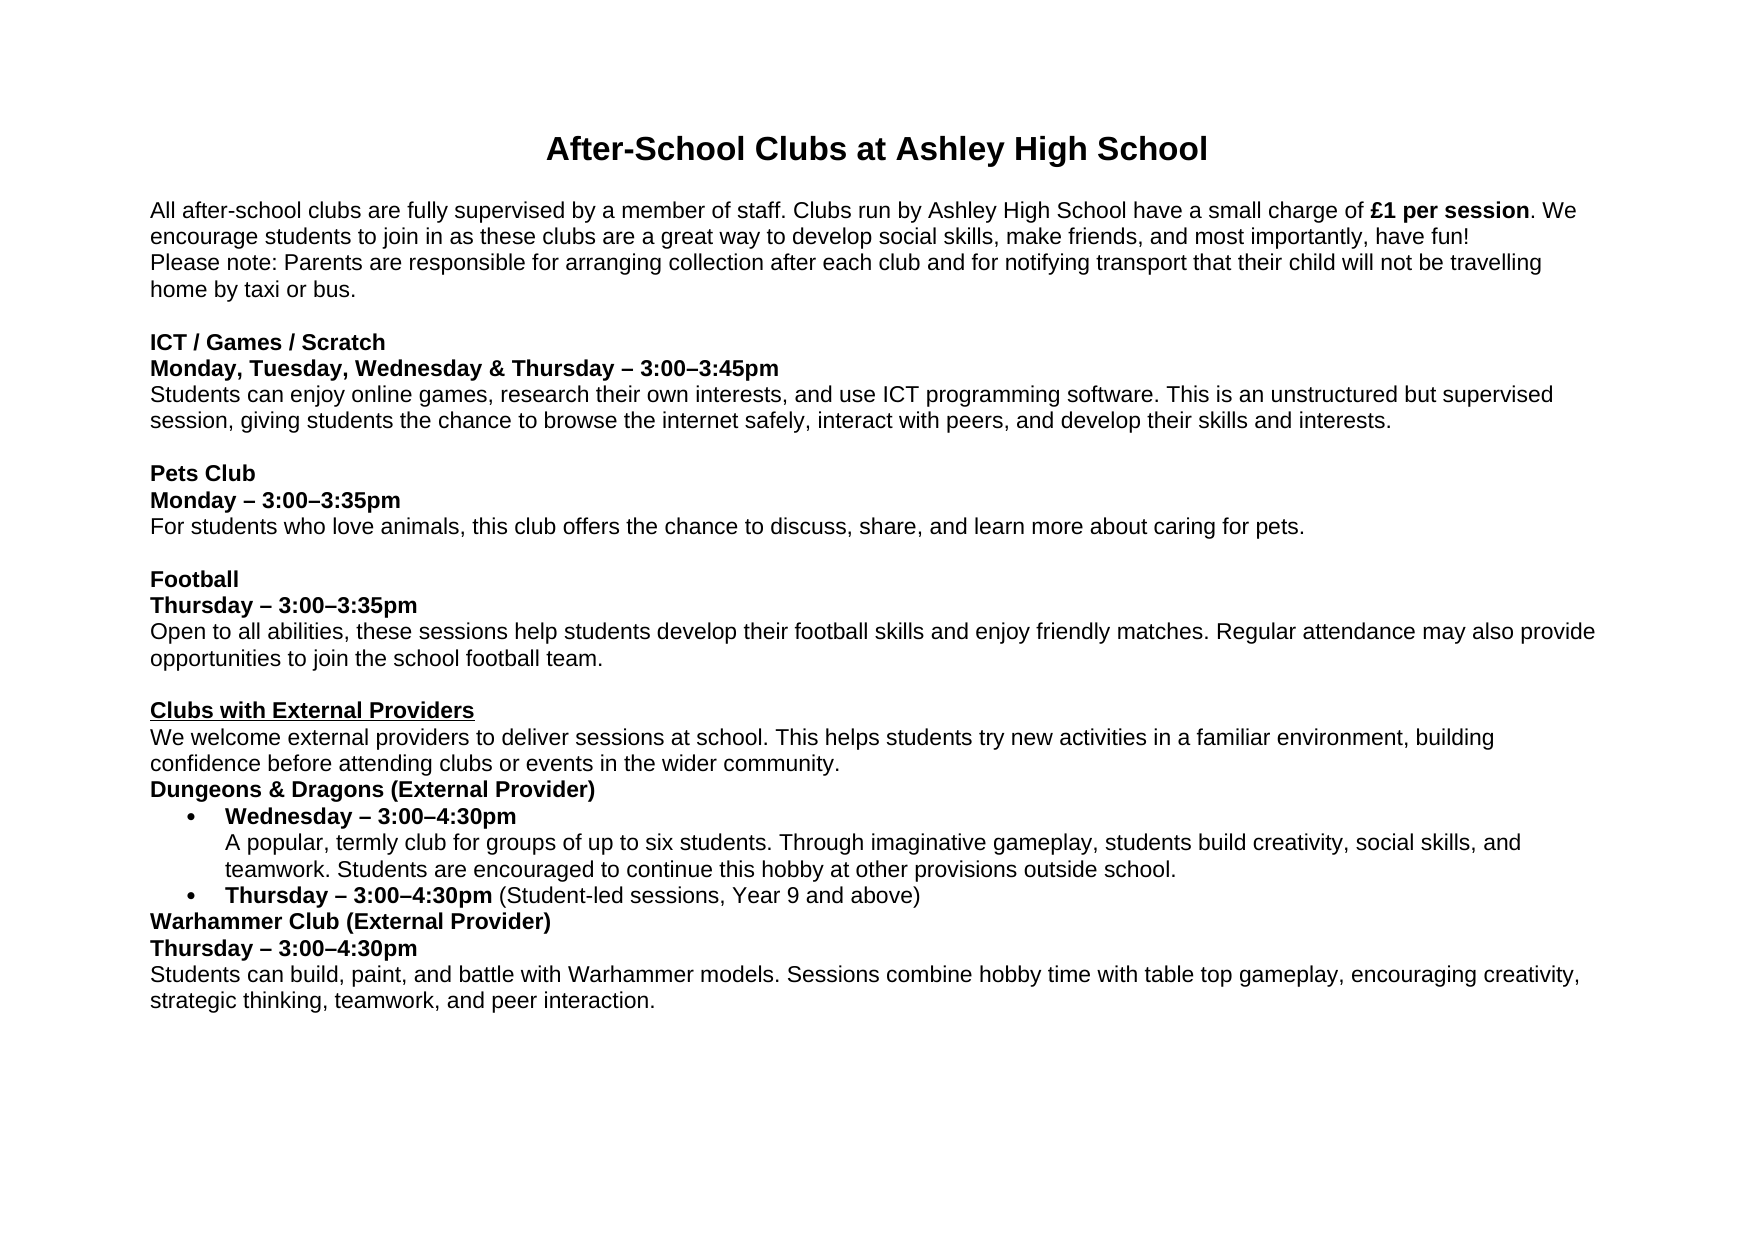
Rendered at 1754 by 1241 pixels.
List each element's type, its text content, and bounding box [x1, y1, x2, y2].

text ICT / Games / Scratch [150, 328, 1604, 355]
list Thursday – 3:00–4:30pm (Student-led sessions, Year 9 and above) [187, 882, 1604, 908]
text Thursday – 3:00–4:30pm Students can build, paint, and battle with Warhammer models. Sessions combine hobby time with table top gameplay, encouraging creativity, strategic thinking, teamwork, and peer interaction. [150, 934, 1604, 1014]
text All after-school clubs are fully supervised by a member of staff. Clubs run by Ashley High School have a small charge of £1 per session. We encourage students to join in as these clubs are a great way to develop social skills, make friends, and most importantly, have fun! [150, 197, 1604, 249]
text Monday – 3:00–3:35pm For students who love animals, this club offers the chance to discuss, share, and learn more about caring for pets. [150, 487, 1604, 539]
text Please note: Parents are responsible for arranging collection after each club and for notifying transport that their child will not be travelling home by taxi or bus. [150, 249, 1604, 302]
text Pets Club [150, 460, 1604, 487]
text Thursday – 3:00–3:35pm Open to all abilities, these sessions help students develop their football skills and enjoy friendly matches. Regular attendance may also provide opportunities to join the school football team. [150, 592, 1604, 671]
list Wednesday – 3:00–4:30pm A popular, termly club for groups of up to six students. Through imaginative gameplay, students build creativity, social skills, and teamwork. Students are encouraged to continue this hobby at other provisions outside school. [187, 803, 1604, 882]
text We welcome external providers to deliver sessions at school. This helps students try new activities in a familiar environment, building confidence before attending clubs or events in the wider community. [150, 724, 1604, 776]
text Warhammer Club (External Provider) [150, 908, 1604, 934]
text Monday, Tuesday, Wednesday & Thursday – 3:00–3:45pm Students can enjoy online games, research their own interests, and use ICT programming software. This is an unstructured but supervised session, giving students the chance to browse the internet safely, interact with peers, and develop their skills and interests. [150, 355, 1604, 434]
text Football [150, 566, 1604, 592]
text Dungeons & Dragons (External Provider) [150, 776, 1604, 803]
text After-School Clubs at Ashley High School [150, 129, 1604, 167]
text Clubs with External Providers [150, 697, 1604, 724]
